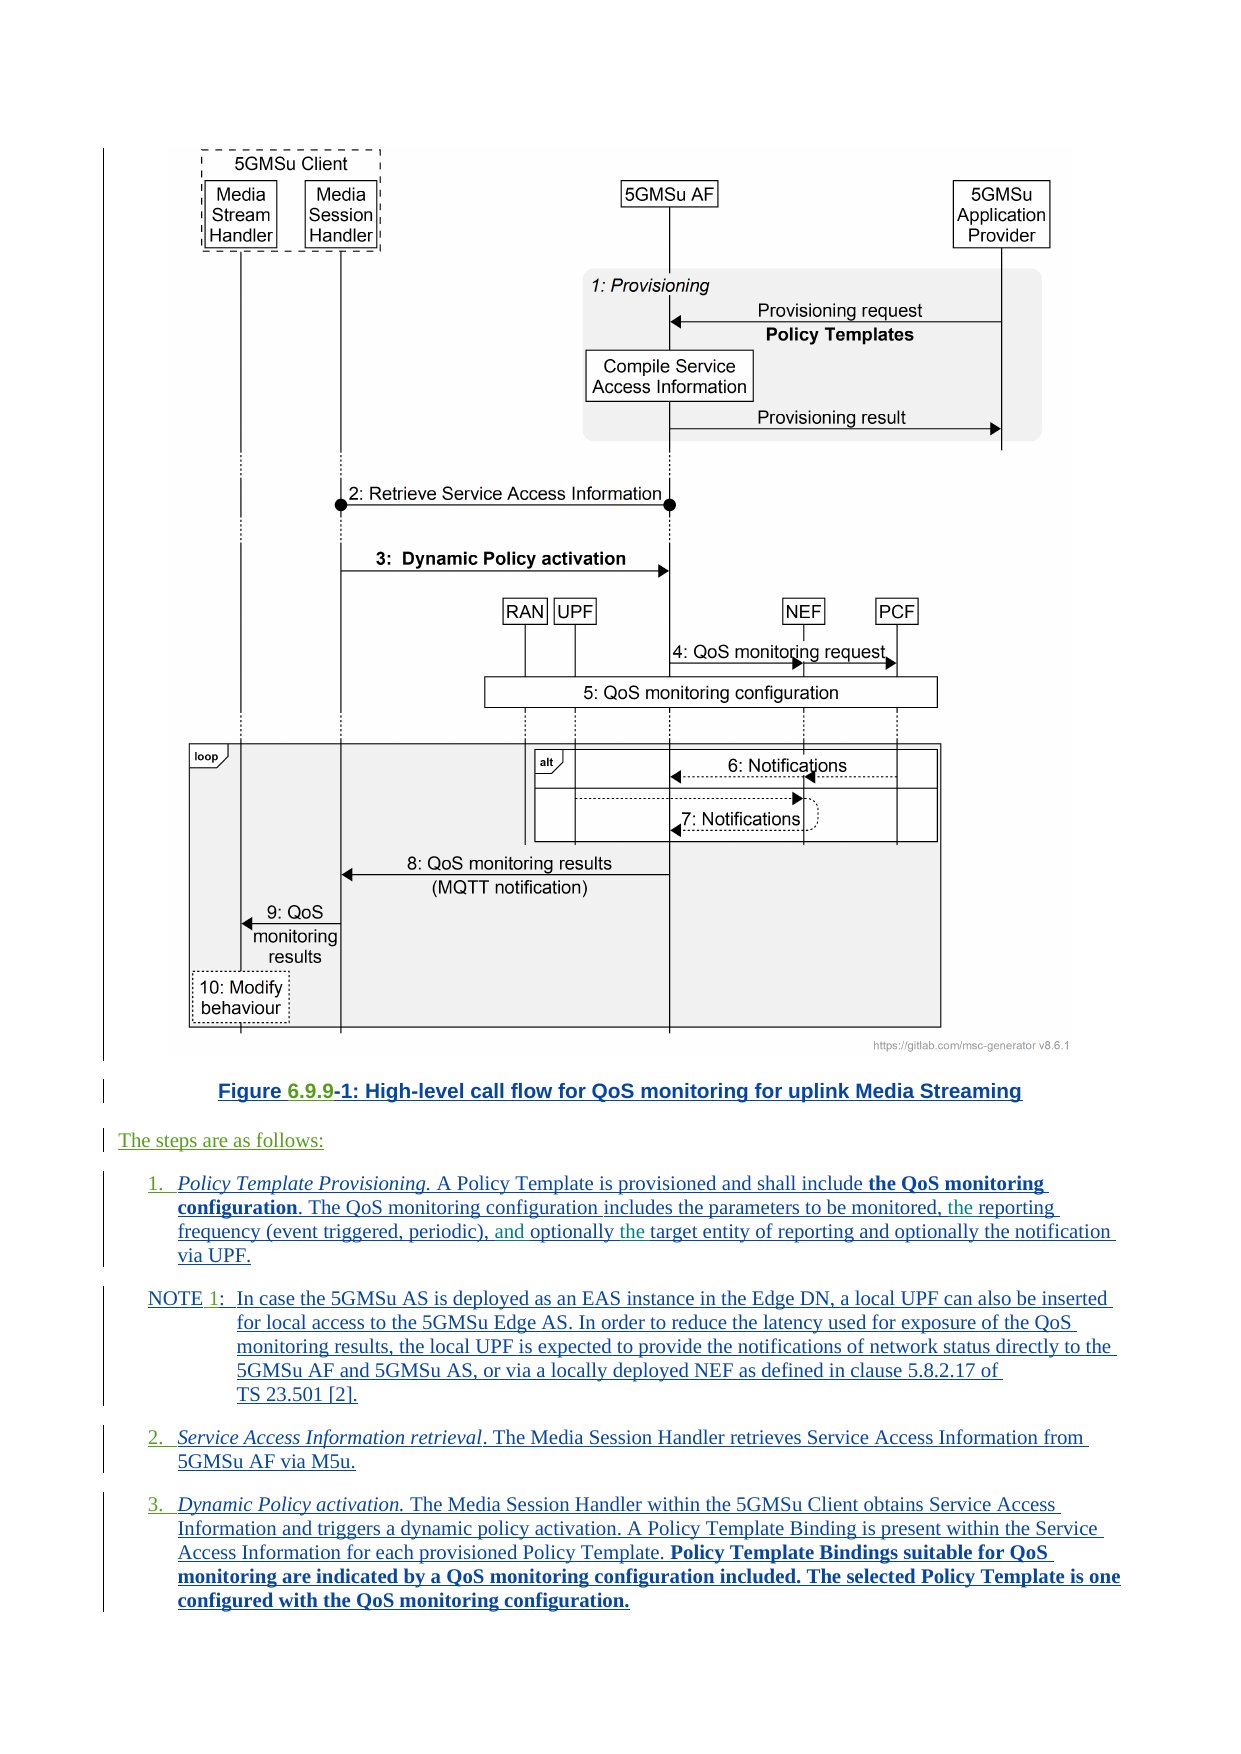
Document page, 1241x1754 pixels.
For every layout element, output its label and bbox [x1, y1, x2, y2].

picture [168, 147, 1072, 1056]
